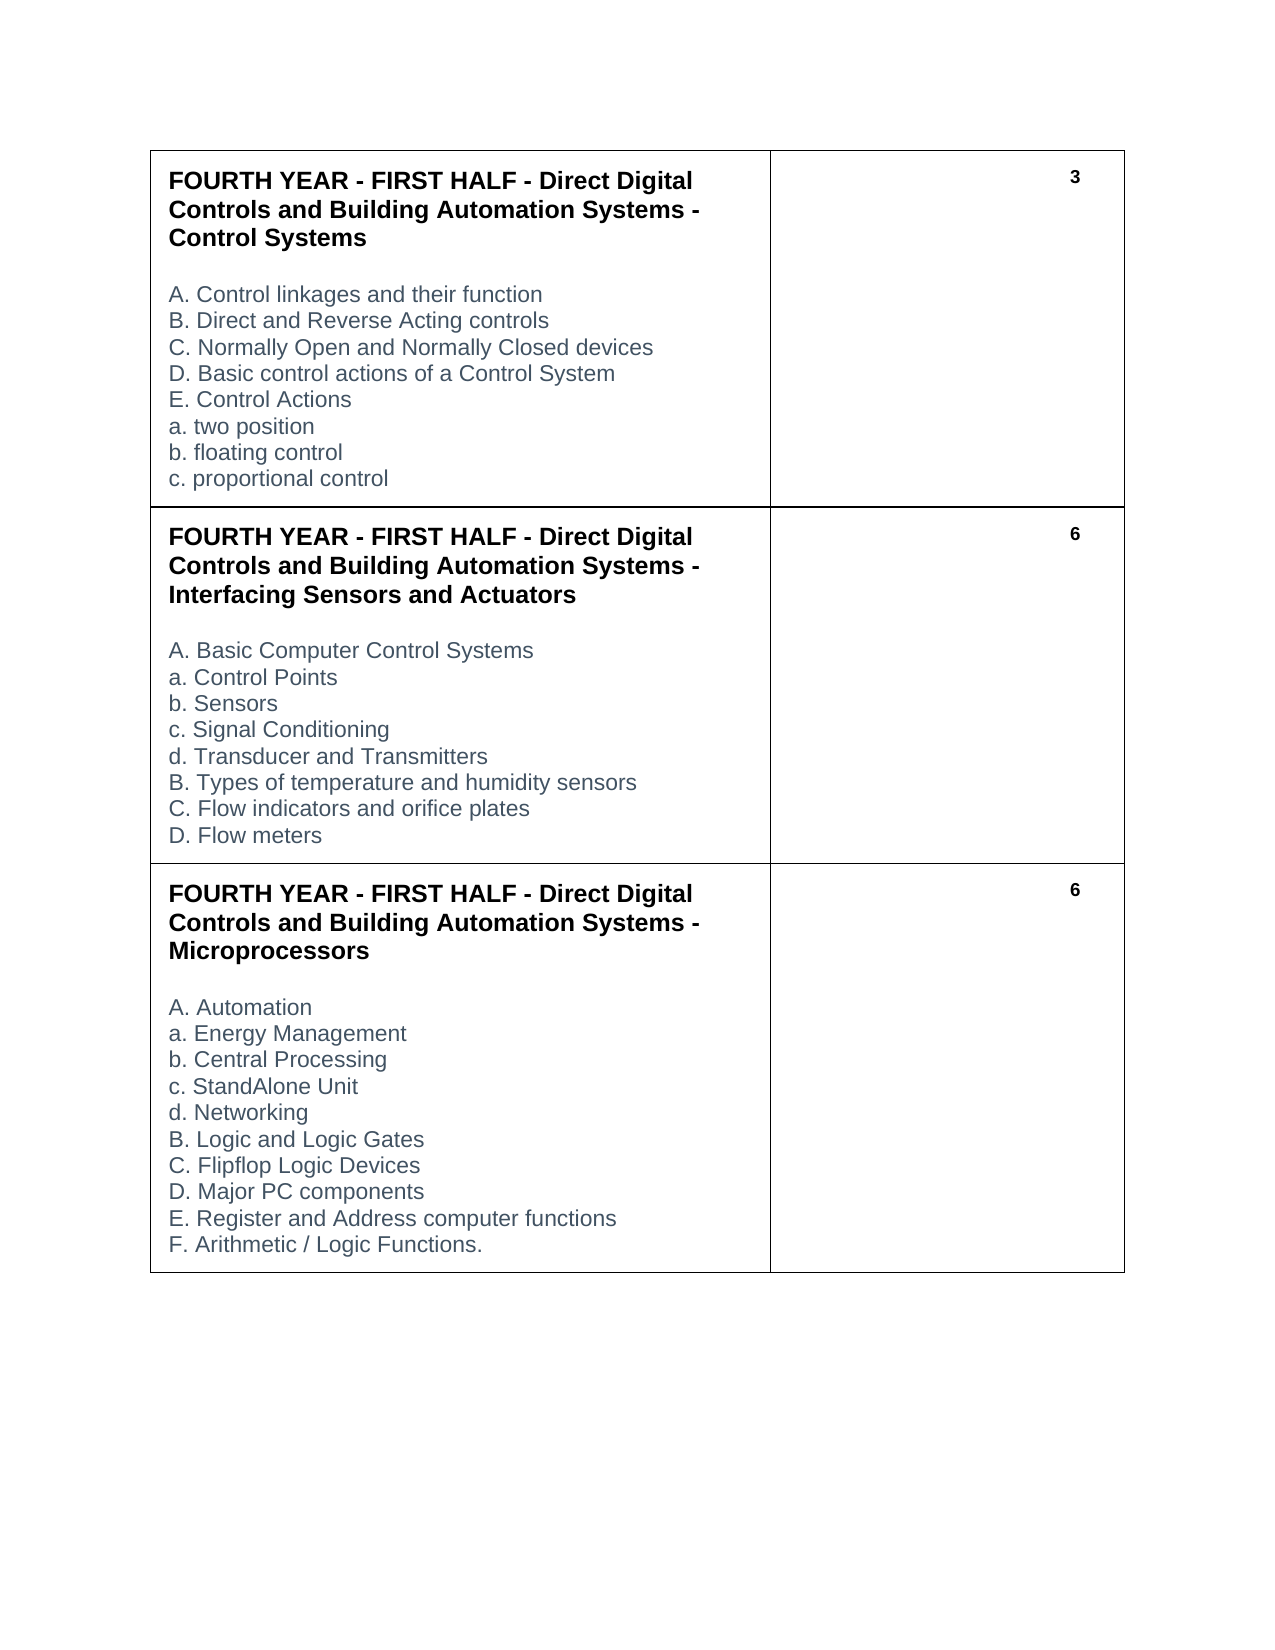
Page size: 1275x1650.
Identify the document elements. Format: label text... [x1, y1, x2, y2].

table_cell 6 [771, 864, 1124, 1272]
table_cell 6 [771, 508, 1124, 863]
table_cell 3 [771, 151, 1124, 506]
table_cell FOURTH YEAR - FIRST HALF - Direct Digital Controls and Building Automation Systems - Control Systems A. Control linkages and their function B. Direct and Reverse Acting controls C. Normally Open and Normally Closed devices D. Basic control actions of a Control System E. Control Actions a. two position b. floating control c. proportional control [151, 151, 770, 506]
table_cell FOURTH YEAR - FIRST HALF - Direct Digital Controls and Building Automation Systems - Microprocessors A. Automation a. Energy Management b. Central Processing c. Stand­Alone Unit d. Networking B. Logic and Logic Gates C. Flip­flop Logic Devices D. Major PC components E. Register and Address computer functions F. Arithmetic / Logic Functions. [151, 864, 770, 1272]
table_cell FOURTH YEAR - FIRST HALF - Direct Digital Controls and Building Automation Systems - Interfacing Sensors and Actuators A. Basic Computer Control Systems a. Control Points b. Sensors c. Signal Conditioning d. Transducer and Transmitters B. Types of temperature and humidity sensors C. Flow indicators and orifice plates D. Flow meters [151, 508, 770, 863]
